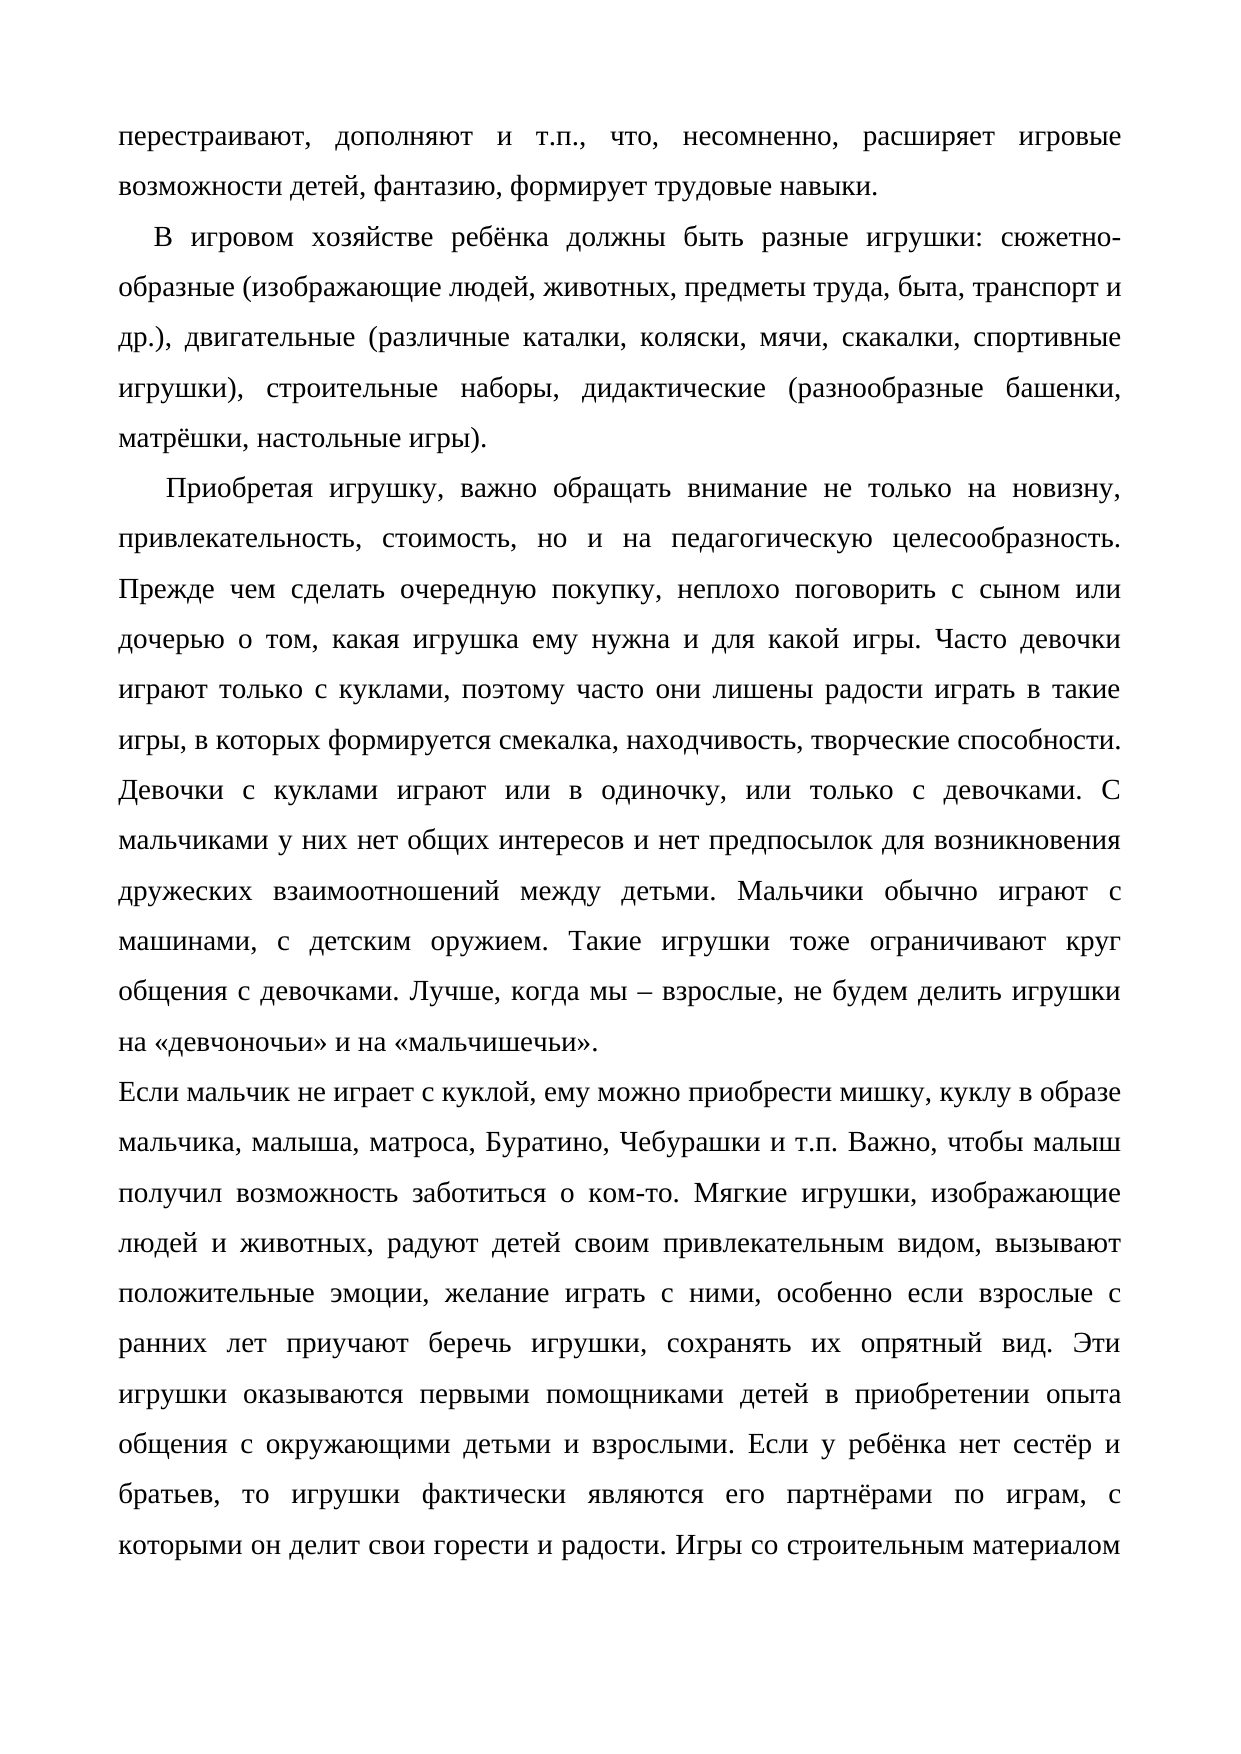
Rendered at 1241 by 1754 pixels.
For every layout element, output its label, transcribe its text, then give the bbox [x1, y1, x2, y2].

text В игровом хозяйстве ребёнка должны быть разные игрушки: сюжетно-образные (изображающие людей, животных, предметы труда, быта, транспорт и др.), двигательные (различные каталки, коляски, мячи, скакалки, спортивные игрушки), строительные наборы, дидактические (разнообразные башенки, матрёшки, настольные игры). [118, 219, 1122, 453]
text Приобретая игрушку, важно обращать внимание не только на новизну, привлекательность, стоимость, но и на педагогическую целесообразность. Прежде чем сделать очередную покупку, неплохо поговорить с сыном или дочерью о том, какая игрушка ему нужна и для какой игры. Часто девочки играют только с куклами, поэтому часто они лишены радости играть в такие игры, в которых формируется смекалка, находчивость, творческие способности. Девочки с куклами играют или в одиночку, или только с девочками. С мальчиками у них нет общих интересов и нет предпосылок для возникновения дружеских взаимоотношений между детьми. Мальчики обычно играют с машинами, с детским оружием. Такие игрушки тоже ограничивают круг общения с девочками. Лучше, когда мы – взрослые, не будем делить игрушки на «девчоночьи» и на «мальчишечьи». [118, 470, 1122, 1057]
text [118, 118, 1122, 202]
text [118, 1074, 1122, 1560]
